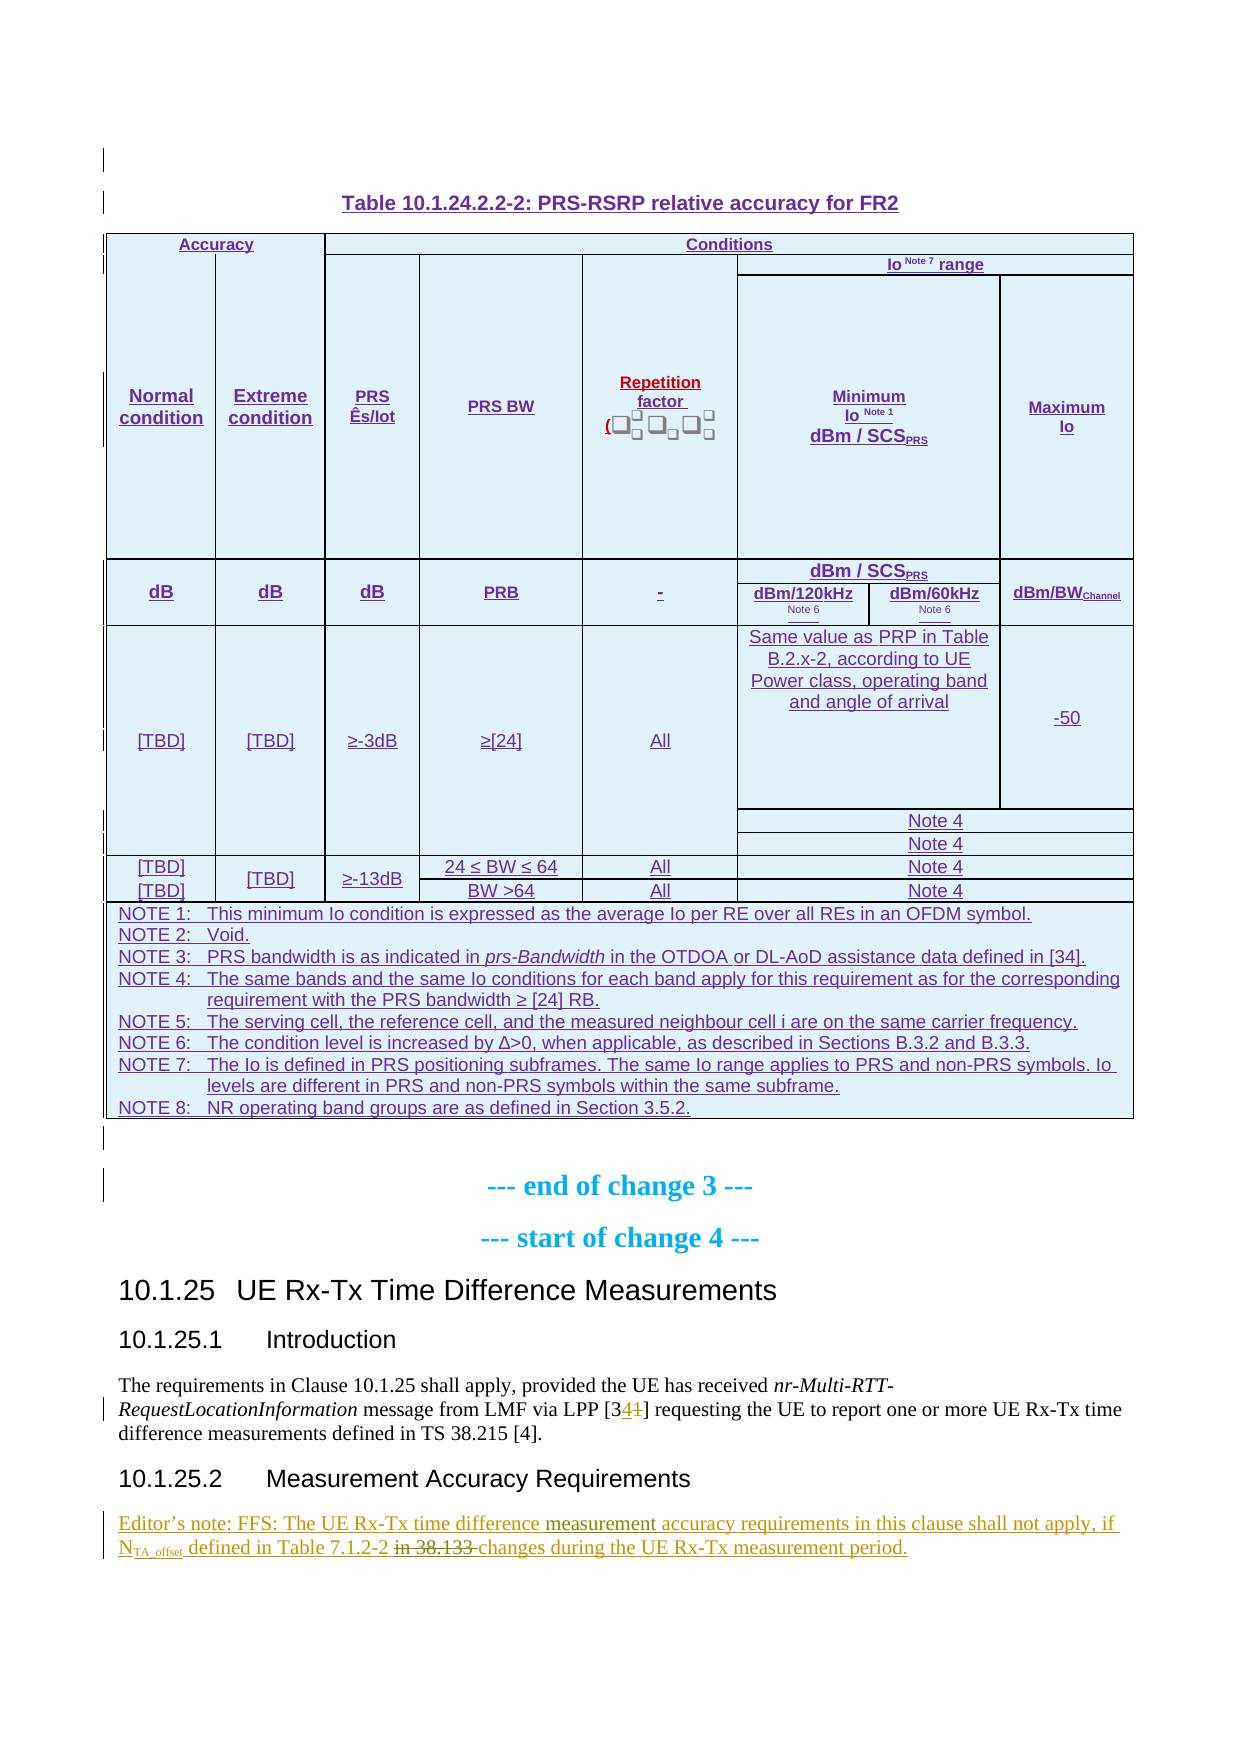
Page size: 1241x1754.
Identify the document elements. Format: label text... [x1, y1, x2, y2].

subtitle 10.1.25.2 Measurement Accuracy Requirements [118, 1464, 1122, 1492]
text The requirements in Clause 10.1.25 shall apply, provided the UE has received nr-Multi-RTT-RequestLocationInformation message from LMF via LPP [3] requesting the UE to report one or more UE Rx-Tx time difference measurements defined in TS 38.215 [4]. [118, 1373, 1122, 1445]
text --- end of change 3 --- [118, 1168, 1122, 1202]
subtitle 10.1.25 UE Rx-Tx Time Difference Measurements [118, 1273, 1122, 1306]
subtitle 10.1.25.1 Introduction [118, 1325, 1122, 1354]
text --- start of change 4 --- [118, 1221, 1122, 1254]
